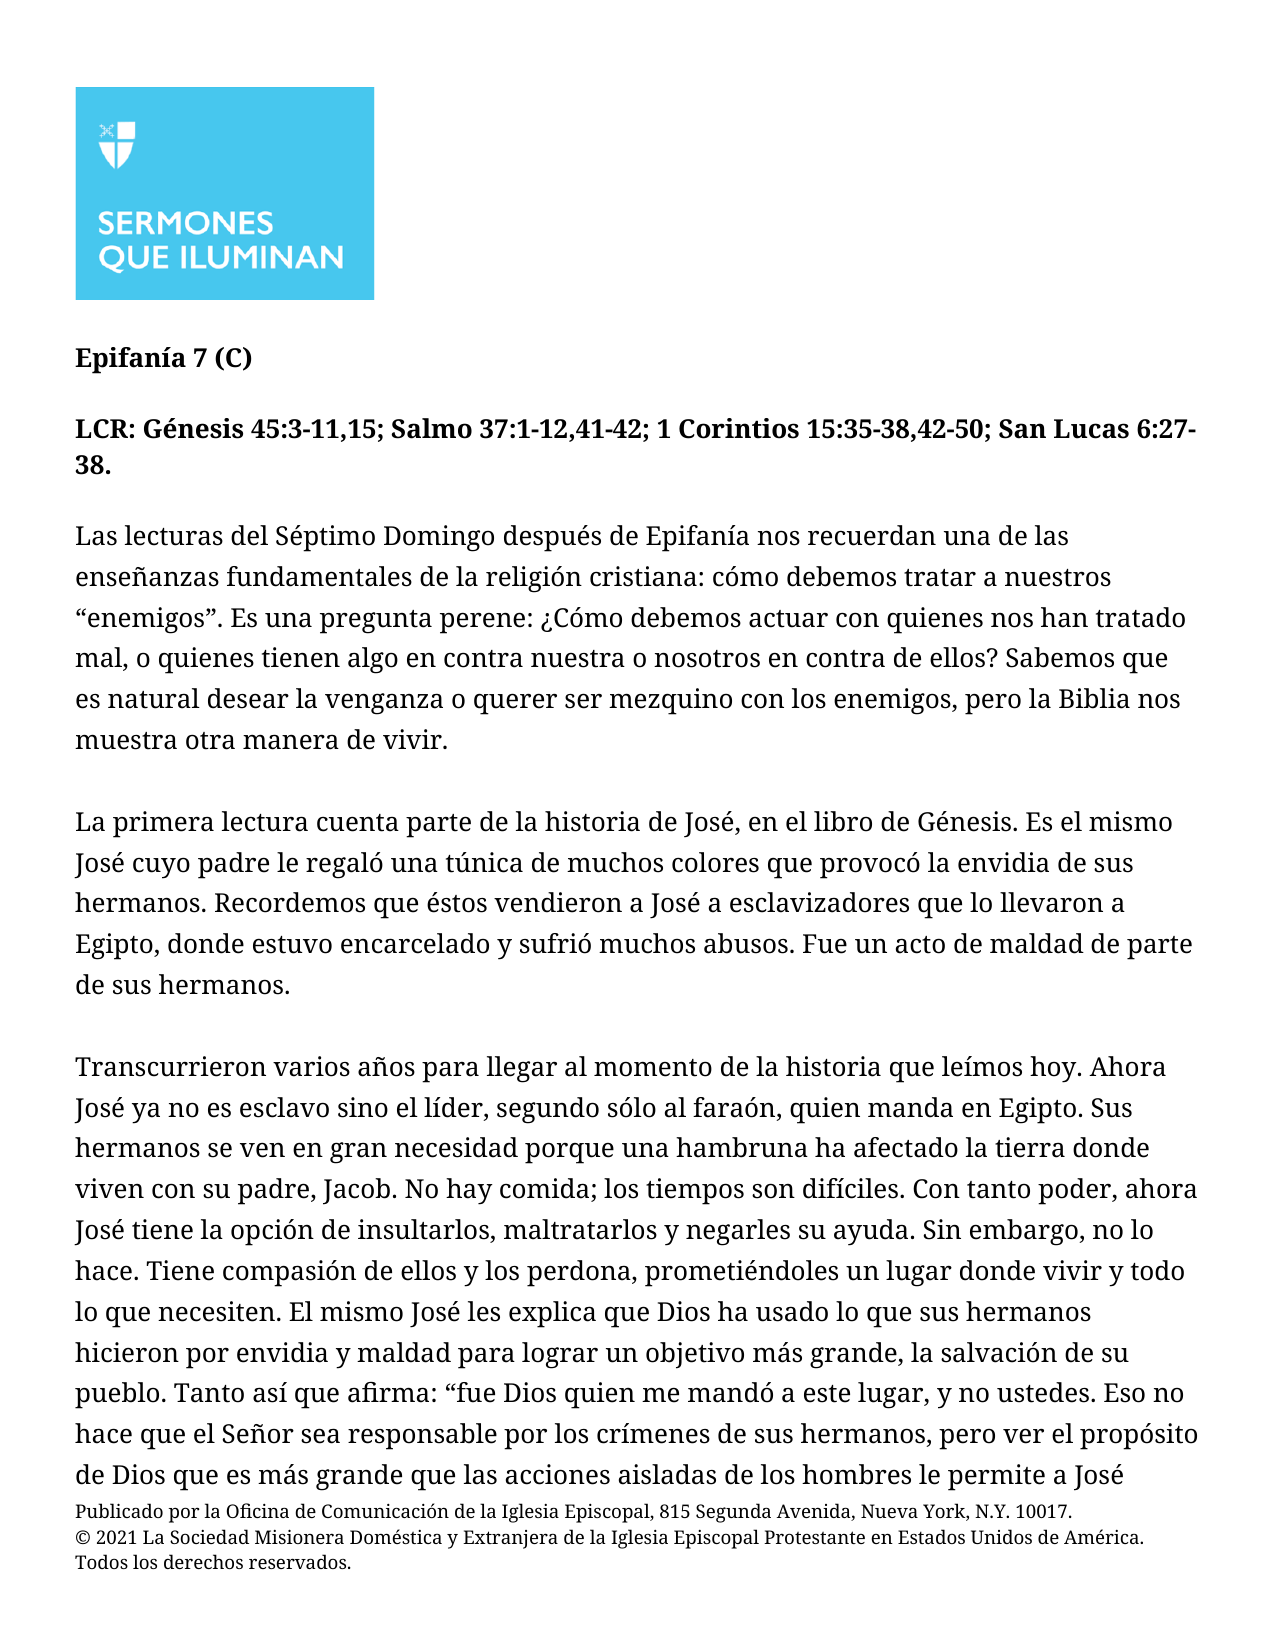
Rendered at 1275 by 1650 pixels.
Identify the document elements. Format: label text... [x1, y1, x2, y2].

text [75, 1048, 1200, 1492]
picture [75, 87, 375, 300]
text La primera lectura cuenta parte de la historia de José, en el libro de Génesis. Es el mismo José cuyo padre le regaló una túnica de muchos colores que provocó la envidia de sus hermanos. Recordemos que éstos vendieron a José a esclavizadores que lo llevaron a Egipto, donde estuvo encarcelado y sufrió muchos abusos. Fue un acto de maldad de parte de sus hermanos. [75, 803, 1200, 1002]
text Las lecturas del Séptimo Domingo después de Epifanía nos recuerdan una de las enseñanzas fundamentales de la religión cristiana: cómo debemos tratar a nuestros “enemigos”. Es una pregunta perene: ¿Cómo debemos actuar con quienes nos han tratado mal, o quienes tienen algo en contra nuestra o nosotros en contra de ellos? Sabemos que es natural desear la venganza o querer ser mezquino con los enemigos, pero la Biblia nos muestra otra manera de vivir. [75, 517, 1200, 757]
text LCR: Génesis 45:3-11,15; Salmo 37:1-12,41-42; 1 Corintios 15:35-38,42-50; San Lucas 6:27-38. [75, 411, 1200, 482]
text Epifanía 7 (C) [75, 340, 1200, 375]
